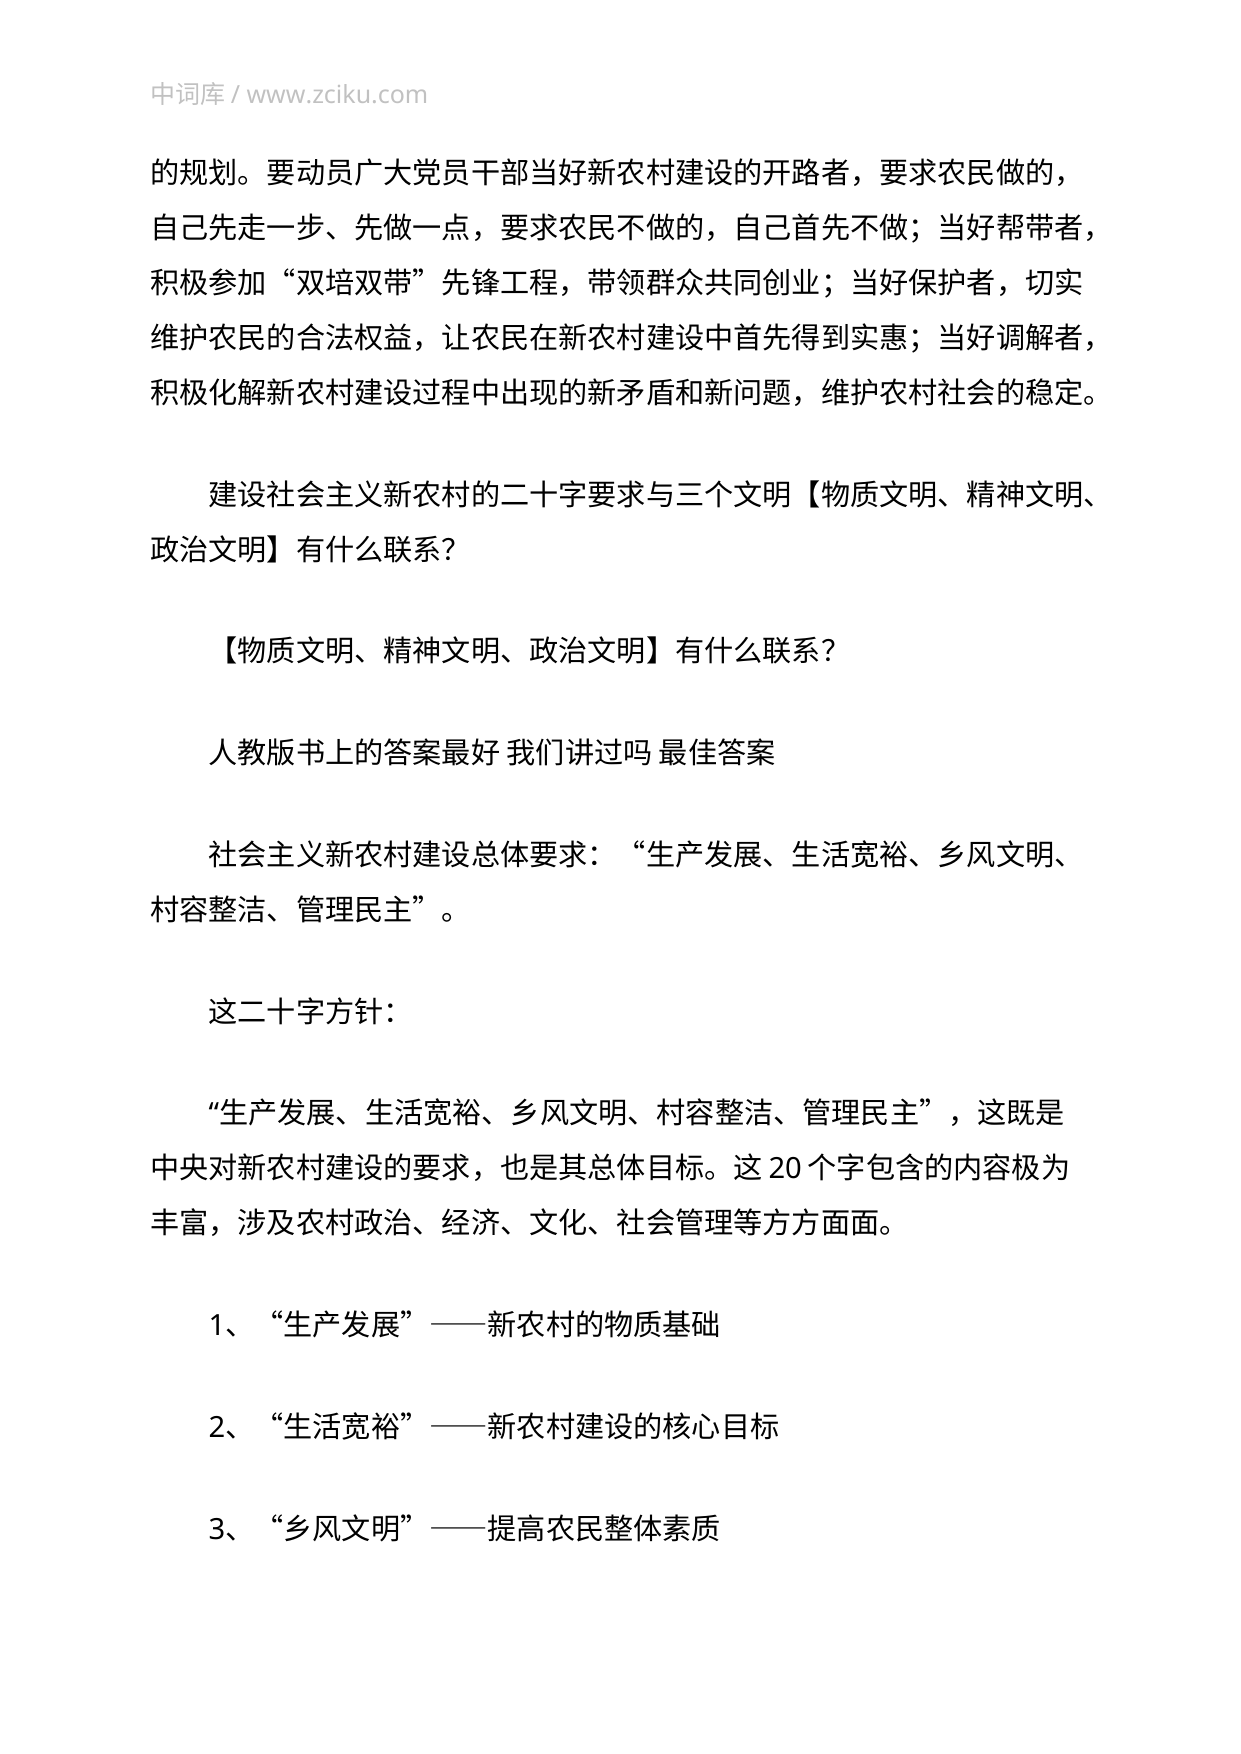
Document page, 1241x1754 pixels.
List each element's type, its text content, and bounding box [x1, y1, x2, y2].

text 2、“生活宽裕”——新农村建设的核心目标 [150, 1404, 1090, 1446]
text 人教版书上的答案最好 我们讲过吗 最佳答案 [150, 730, 1090, 772]
text 3、“乡风文明”——提高农民整体素质 [150, 1506, 1090, 1548]
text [150, 150, 1090, 412]
text 这二十字方针： [150, 988, 1090, 1031]
text 建设社会主义新农村的二十字要求与三个文明【物质文明、精神文明、政治文明】有什么联系？ [150, 471, 1090, 568]
text 【物质文明、精神文明、政治文明】有什么联系？ [150, 628, 1090, 670]
text “生产发展、生活宽裕、乡风文明、村容整洁、管理民主”，这既是中央对新农村建设的要求，也是其总体目标。这20个字包含的内容极为丰富，涉及农村政治、经济、文化、社会管理等方方面面。 [150, 1090, 1090, 1242]
text 1、“生产发展”——新农村的物质基础 [150, 1302, 1090, 1344]
text 社会主义新农村建设总体要求：“生产发展、生活宽裕、乡风文明、村容整洁、管理民主”。 [150, 832, 1090, 929]
